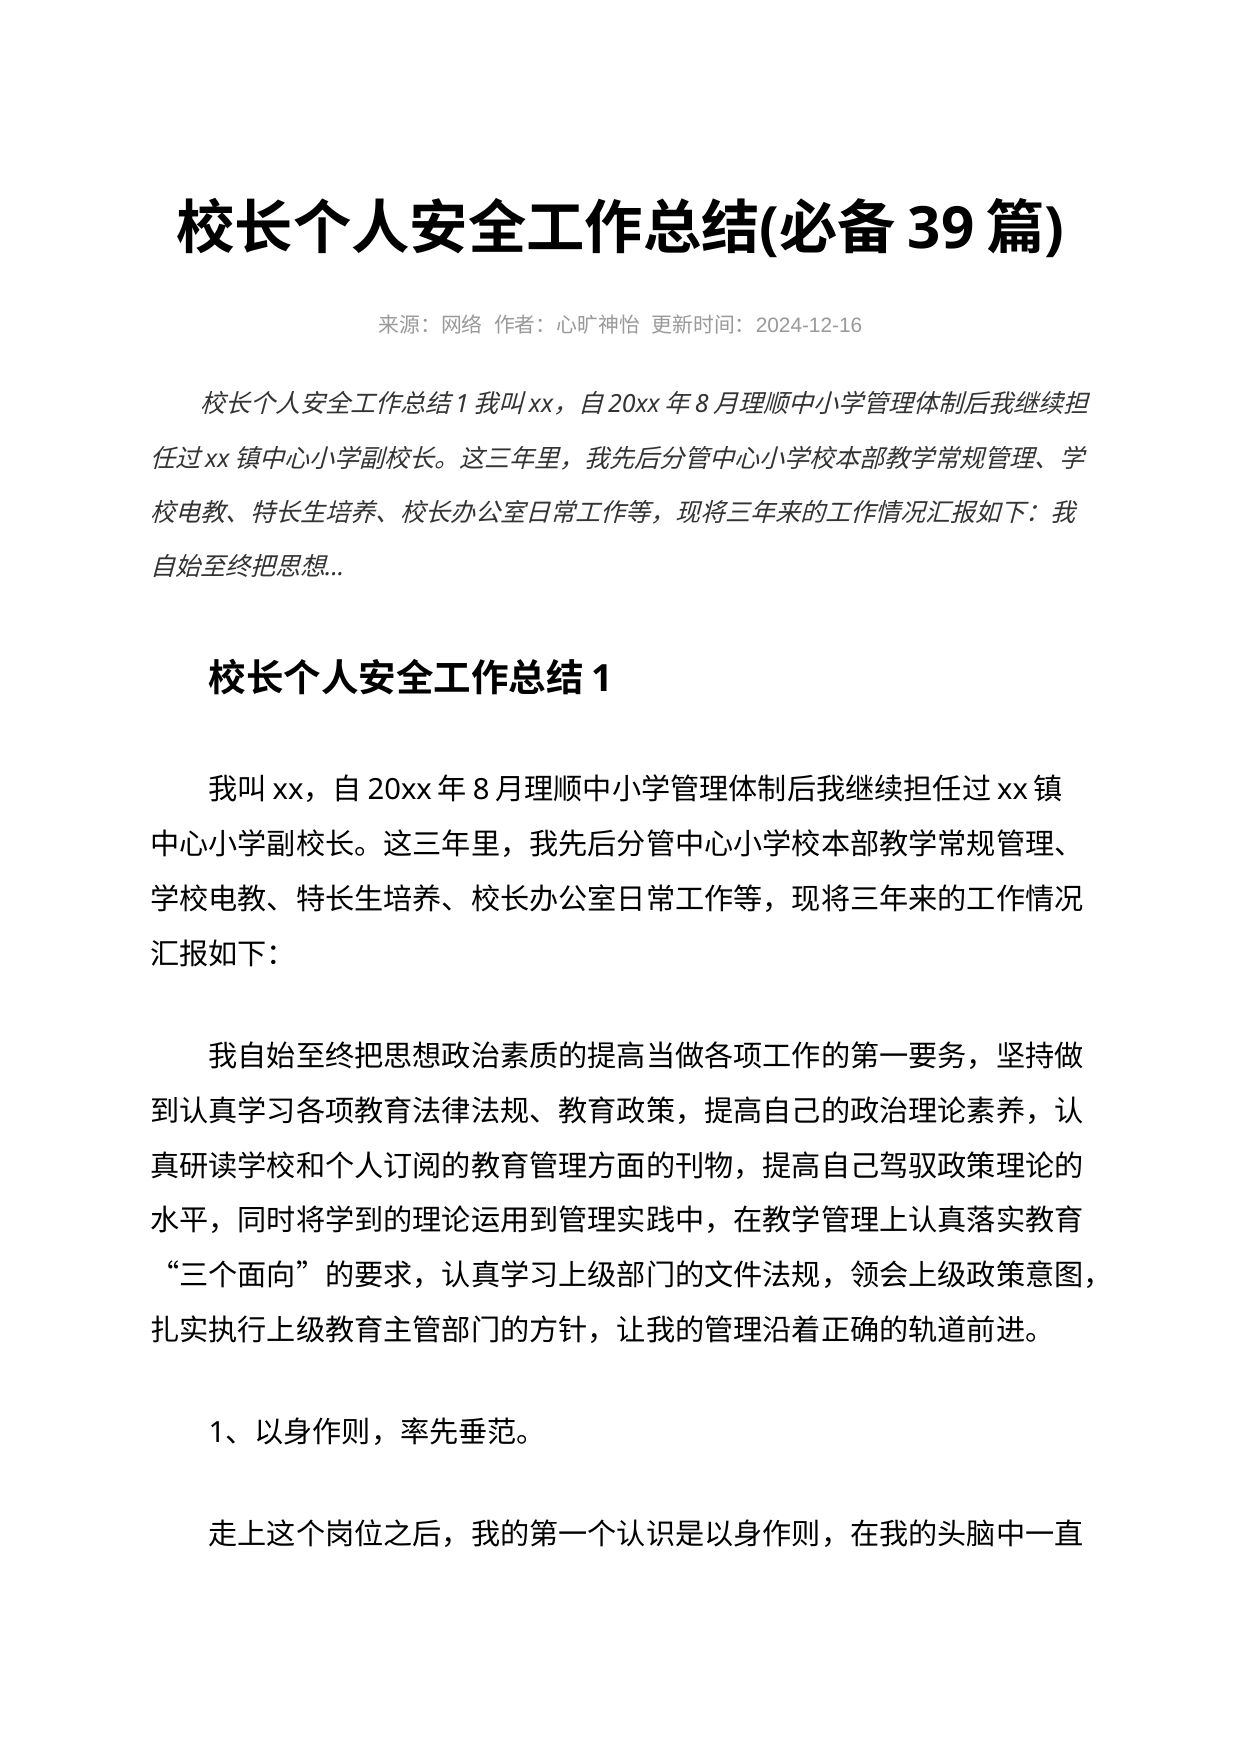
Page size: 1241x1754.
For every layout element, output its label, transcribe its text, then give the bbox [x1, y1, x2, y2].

text 来源：网络 作者：心旷神怡 更新时间：2024-12-16 [150, 313, 1090, 337]
text 校长个人安全工作总结1 [150, 648, 1090, 703]
subtitle 校长个人安全工作总结(必备39篇) [150, 181, 1090, 266]
text 我叫xx，自20xx年8月理顺中小学管理体制后我继续担任过xx镇中心小学副校长。这三年里，我先后分管中心小学校本部教学常规管理、学校电教、特长生培养、校长办公室日常工作等，现将三年来的工作情况汇报如下： [150, 766, 1090, 973]
text 校长个人安全工作总结1我叫xx，自20xx年8月理顺中小学管理体制后我继续担任过xx镇中心小学副校长。这三年里，我先后分管中心小学校本部教学常规管理、学校电教、特长生培养、校长办公室日常工作等，现将三年来的工作情况汇报如下：我自始至终把思想... [150, 384, 1090, 583]
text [150, 1511, 1090, 1553]
text 1、以身作则，率先垂范。 [150, 1408, 1090, 1451]
text 我自始至终把思想政治素质的提高当做各项工作的第一要务，坚持做到认真学习各项教育法律法规、教育政策，提高自己的政治理论素养，认真研读学校和个人订阅的教育管理方面的刊物，提高自己驾驭政策理论的水平，同时将学到的理论运用到管理实践中，在教学管理上认真落实教育“三个面向”的要求，认真学习上级部门的文件法规，领会上级政策意图，扎实执行上级教育主管部门的方针，让我的管理沿着正确的轨道前进。 [150, 1032, 1090, 1349]
